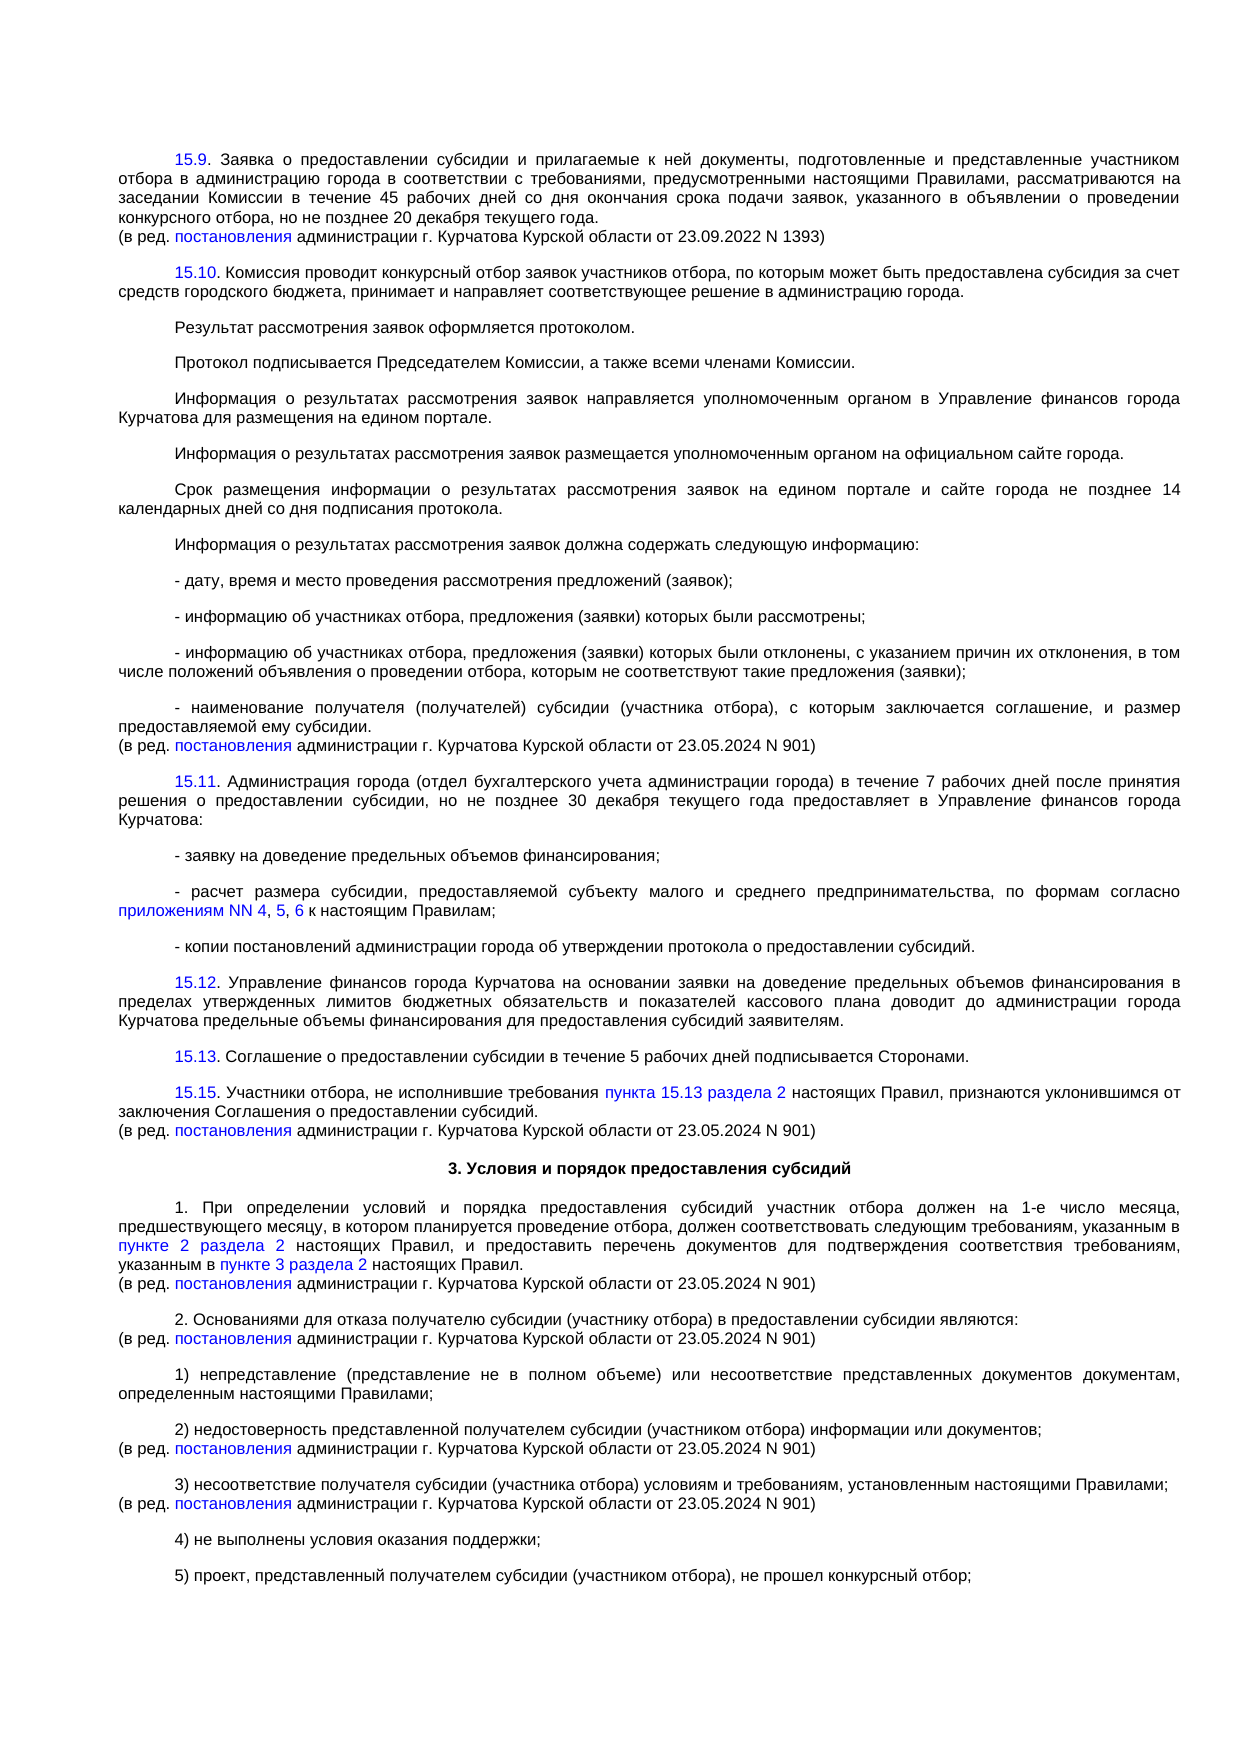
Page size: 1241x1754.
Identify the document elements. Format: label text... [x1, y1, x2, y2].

text - информацию об участниках отбора, предложения (заявки) которых были рассмотрены; [118, 607, 1181, 626]
text 15.9. Заявка о предоставлении субсидии и прилагаемые к ней документы, подготовленные и представленные участником отбора в администрацию города в соответствии с требованиями, предусмотренными настоящими Правилами, рассматриваются на заседании Комиссии в течение 45 рабочих дней со дня окончания срока подачи заявок, указанного в объявлении о проведении конкурсного отбора, но не позднее 20 декабря текущего года. [118, 150, 1181, 227]
text (в ред. постановления администрации г. Курчатова Курской области от 23.09.2022 N 1393) [118, 227, 1181, 246]
text - копии постановлений администрации города об утверждении протокола о предоставлении субсидий. [118, 937, 1181, 956]
text - заявку на доведение предельных объемов финансирования; [118, 846, 1181, 865]
text 15.12. Управление финансов города Курчатова на основании заявки на доведение предельных объемов финансирования в пределах утвержденных лимитов бюджетных обязательств и показателей кассового плана доводит до администрации города Курчатова предельные объемы финансирования для предоставления субсидий заявителям. [118, 972, 1181, 1030]
text (в ред. постановления администрации г. Курчатова Курской области от 23.05.2024 N 901) [118, 1121, 1181, 1140]
text 1) непредставление (представление не в полном объеме) или несоответствие представленных документов документам, определенным настоящими Правилами; [118, 1365, 1181, 1403]
text (в ред. постановления администрации г. Курчатова Курской области от 23.05.2024 N 901) [118, 736, 1181, 755]
text 15.15. Участники отбора, не исполнившие требования пункта 15.13 раздела 2 настоящих Правил, признаются уклонившимся от заключения Соглашения о предоставлении субсидий. [118, 1082, 1181, 1121]
text Информация о результатах рассмотрения заявок размещается уполномоченным органом на официальном сайте города. [118, 444, 1181, 463]
text 5) проект, представленный получателем субсидии (участником отбора), не прошел конкурсный отбор; [118, 1566, 1181, 1585]
text (в ред. постановления администрации г. Курчатова Курской области от 23.05.2024 N 901) [118, 1329, 1181, 1348]
text - наименование получателя (получателей) субсидии (участника отбора), с которым заключается соглашение, и размер предоставляемой ему субсидии. [118, 697, 1181, 736]
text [118, 1494, 1181, 1513]
text - расчет размера субсидии, предоставляемой субъекту малого и среднего предпринимательства, по формам согласно приложениям NN 4, 5, 6 к настоящим Правилам; [118, 882, 1181, 920]
text - информацию об участниках отбора, предложения (заявки) которых были отклонены, с указанием причин их отклонения, в том числе положений объявления о проведении отбора, которым не соответствуют такие предложения (заявки); [118, 642, 1181, 681]
text (в ред. постановления администрации г. Курчатова Курской области от 23.05.2024 N 901) [118, 1439, 1181, 1458]
text Информация о результатах рассмотрения заявок направляется уполномоченным органом в Управление финансов города Курчатова для размещения на едином портале. [118, 389, 1181, 427]
text - дату, время и место проведения рассмотрения предложений (заявок); [118, 571, 1181, 590]
text 4) не выполнены условия оказания поддержки; [118, 1530, 1181, 1549]
text 2) недостоверность представленной получателем субсидии (участником отбора) информации или документов; [118, 1420, 1181, 1439]
text 15.11. Администрация города (отдел бухгалтерского учета администрации города) в течение 7 рабочих дней после принятия решения о предоставлении субсидии, но не позднее 30 декабря текущего года предоставляет в Управление финансов города Курчатова: [118, 772, 1181, 829]
text Протокол подписывается Председателем Комиссии, а также всеми членами Комиссии. [118, 353, 1181, 372]
text 15.13. Соглашение о предоставлении субсидии в течение 5 рабочих дней подписывается Сторонами. [118, 1047, 1181, 1066]
text 3. Условия и порядок предоставления субсидий [118, 1159, 1181, 1178]
text 2. Основаниями для отказа получателю субсидии (участнику отбора) в предоставлении субсидии являются: [118, 1310, 1181, 1329]
text 1. При определении условий и порядка предоставления субсидий участник отбора должен на 1-е число месяца, предшествующего месяцу, в котором планируется проведение отбора, должен соответствовать следующим требованиям, указанным в пункте 2 раздела 2 настоящих Правил, и предоставить перечень документов для подтверждения соответствия требованиям, указанным в пункте 3 раздела 2 настоящих Правил. [118, 1197, 1181, 1274]
text Результат рассмотрения заявок оформляется протоколом. [118, 317, 1181, 337]
text (в ред. постановления администрации г. Курчатова Курской области от 23.05.2024 N 901) [118, 1274, 1181, 1293]
text Информация о результатах рассмотрения заявок должна содержать следующую информацию: [118, 535, 1181, 554]
text 3) несоответствие получателя субсидии (участника отбора) условиям и требованиям, установленным настоящими Правилами; [118, 1475, 1181, 1494]
text Срок размещения информации о результатах рассмотрения заявок на едином портале и сайте города не позднее 14 календарных дней со дня подписания протокола. [118, 480, 1181, 518]
text 15.10. Комиссия проводит конкурсный отбор заявок участников отбора, по которым может быть предоставлена субсидия за счет средств городского бюджета, принимает и направляет соответствующее решение в администрацию города. [118, 262, 1181, 301]
